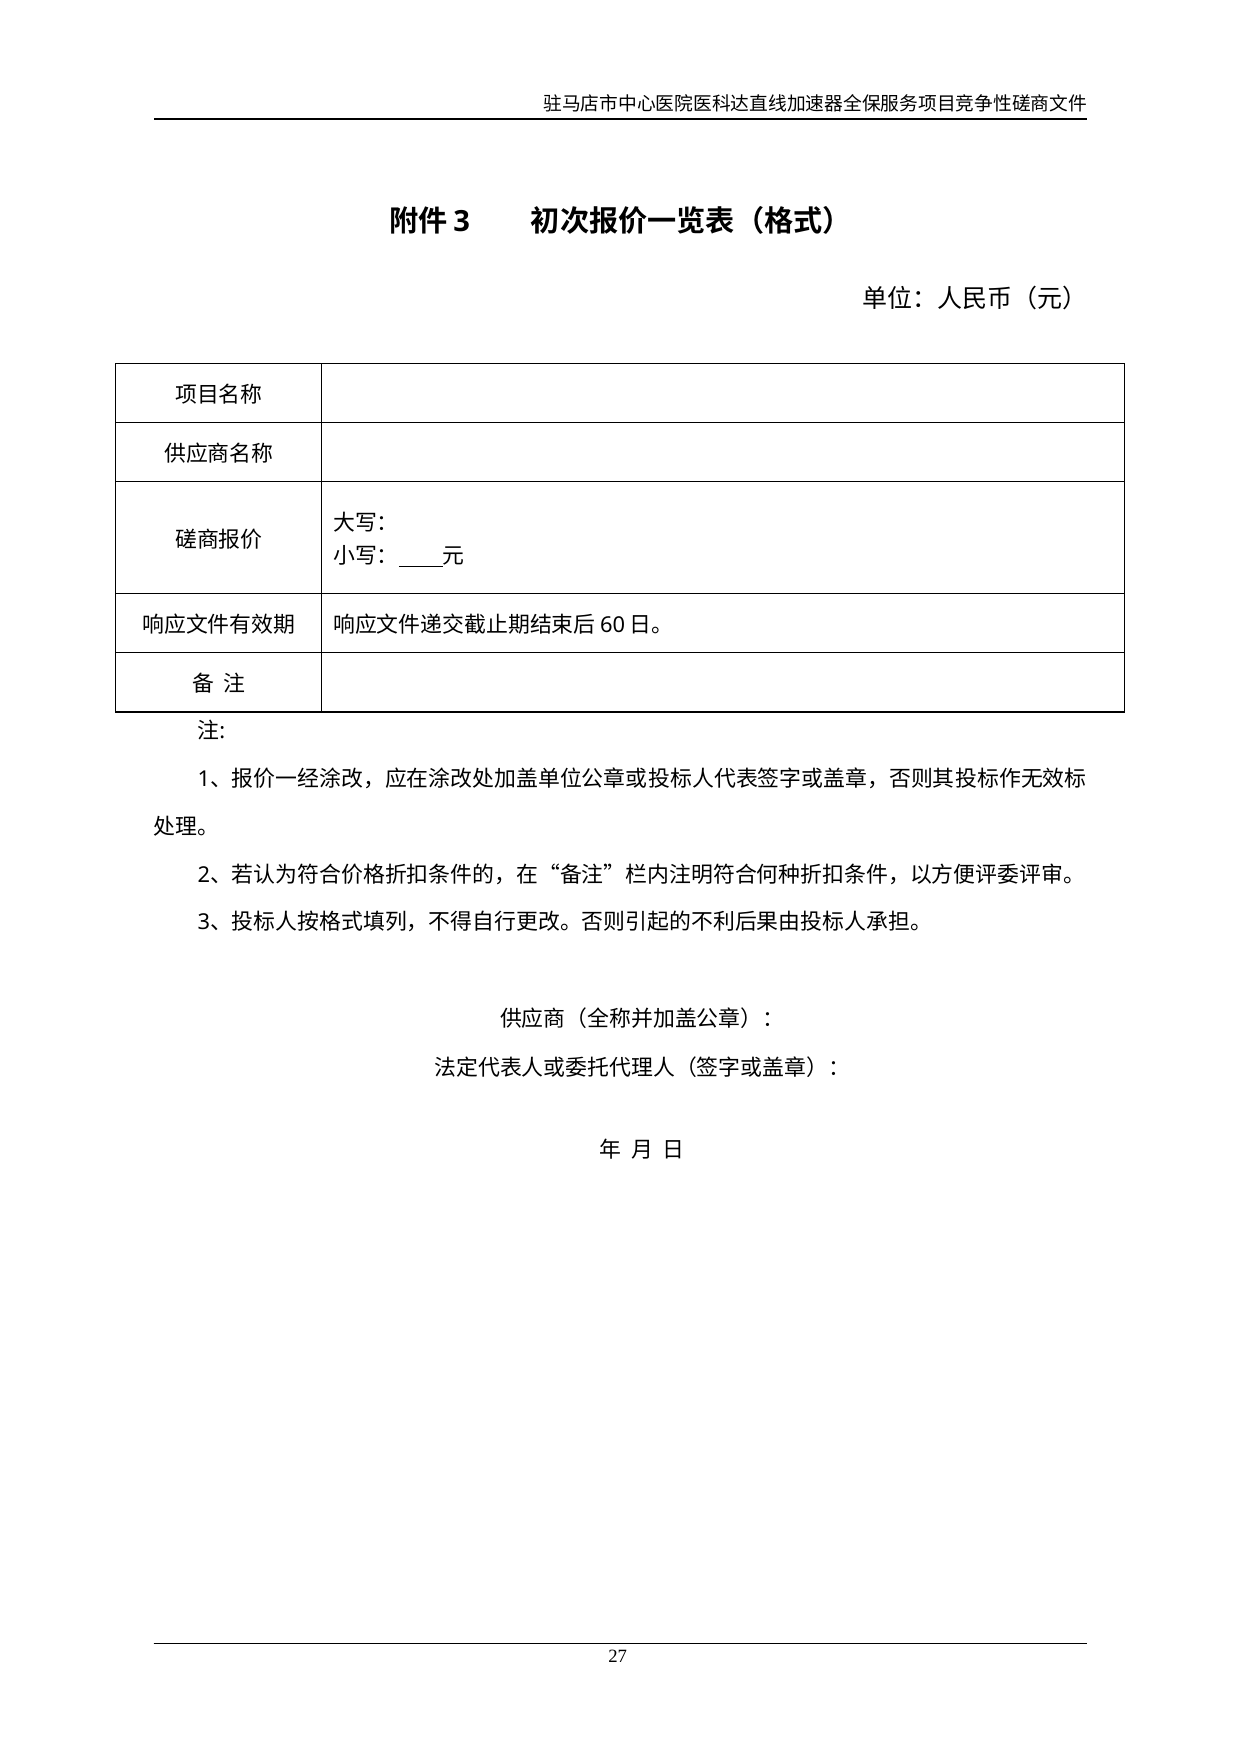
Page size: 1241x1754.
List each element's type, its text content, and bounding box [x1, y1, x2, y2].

text 2、若认为符合价格折扣条件的，在“备注”栏内注明符合何种折扣条件，以方便评委评审。 [153, 857, 1087, 888]
table_cell 响应文件有效期 [116, 594, 321, 652]
table_cell 备 注 [116, 653, 321, 711]
text 年 月 日 [153, 1131, 1087, 1164]
text 供应商（全称并加盖公章）： [153, 1000, 1087, 1033]
table_cell 大写： 小写： 元 [322, 482, 1124, 593]
text 单位：人民币（元） [153, 263, 1087, 330]
table_cell 响应文件递交截止期结束后60日。 [322, 594, 1124, 652]
text 1、报价一经涂改，应在涂改处加盖单位公章或投标人代表签字或盖章，否则其投标作无效标处理。 [153, 761, 1087, 841]
table_header [322, 364, 1124, 422]
table_cell 供应商名称 [116, 423, 321, 481]
table_cell [322, 653, 1124, 711]
text 注: [153, 713, 1087, 746]
table_cell 磋商报价 [116, 482, 321, 593]
subtitle 附件3 初次报价一览表（格式） [153, 198, 1087, 240]
table_header 项目名称 [116, 364, 321, 422]
text 3、投标人按格式填列，不得自行更改。否则引起的不利后果由投标人承担。 [153, 904, 1087, 936]
table_cell [322, 423, 1124, 481]
text 法定代表人或委托代理人（签字或盖章）： [153, 1049, 1087, 1082]
